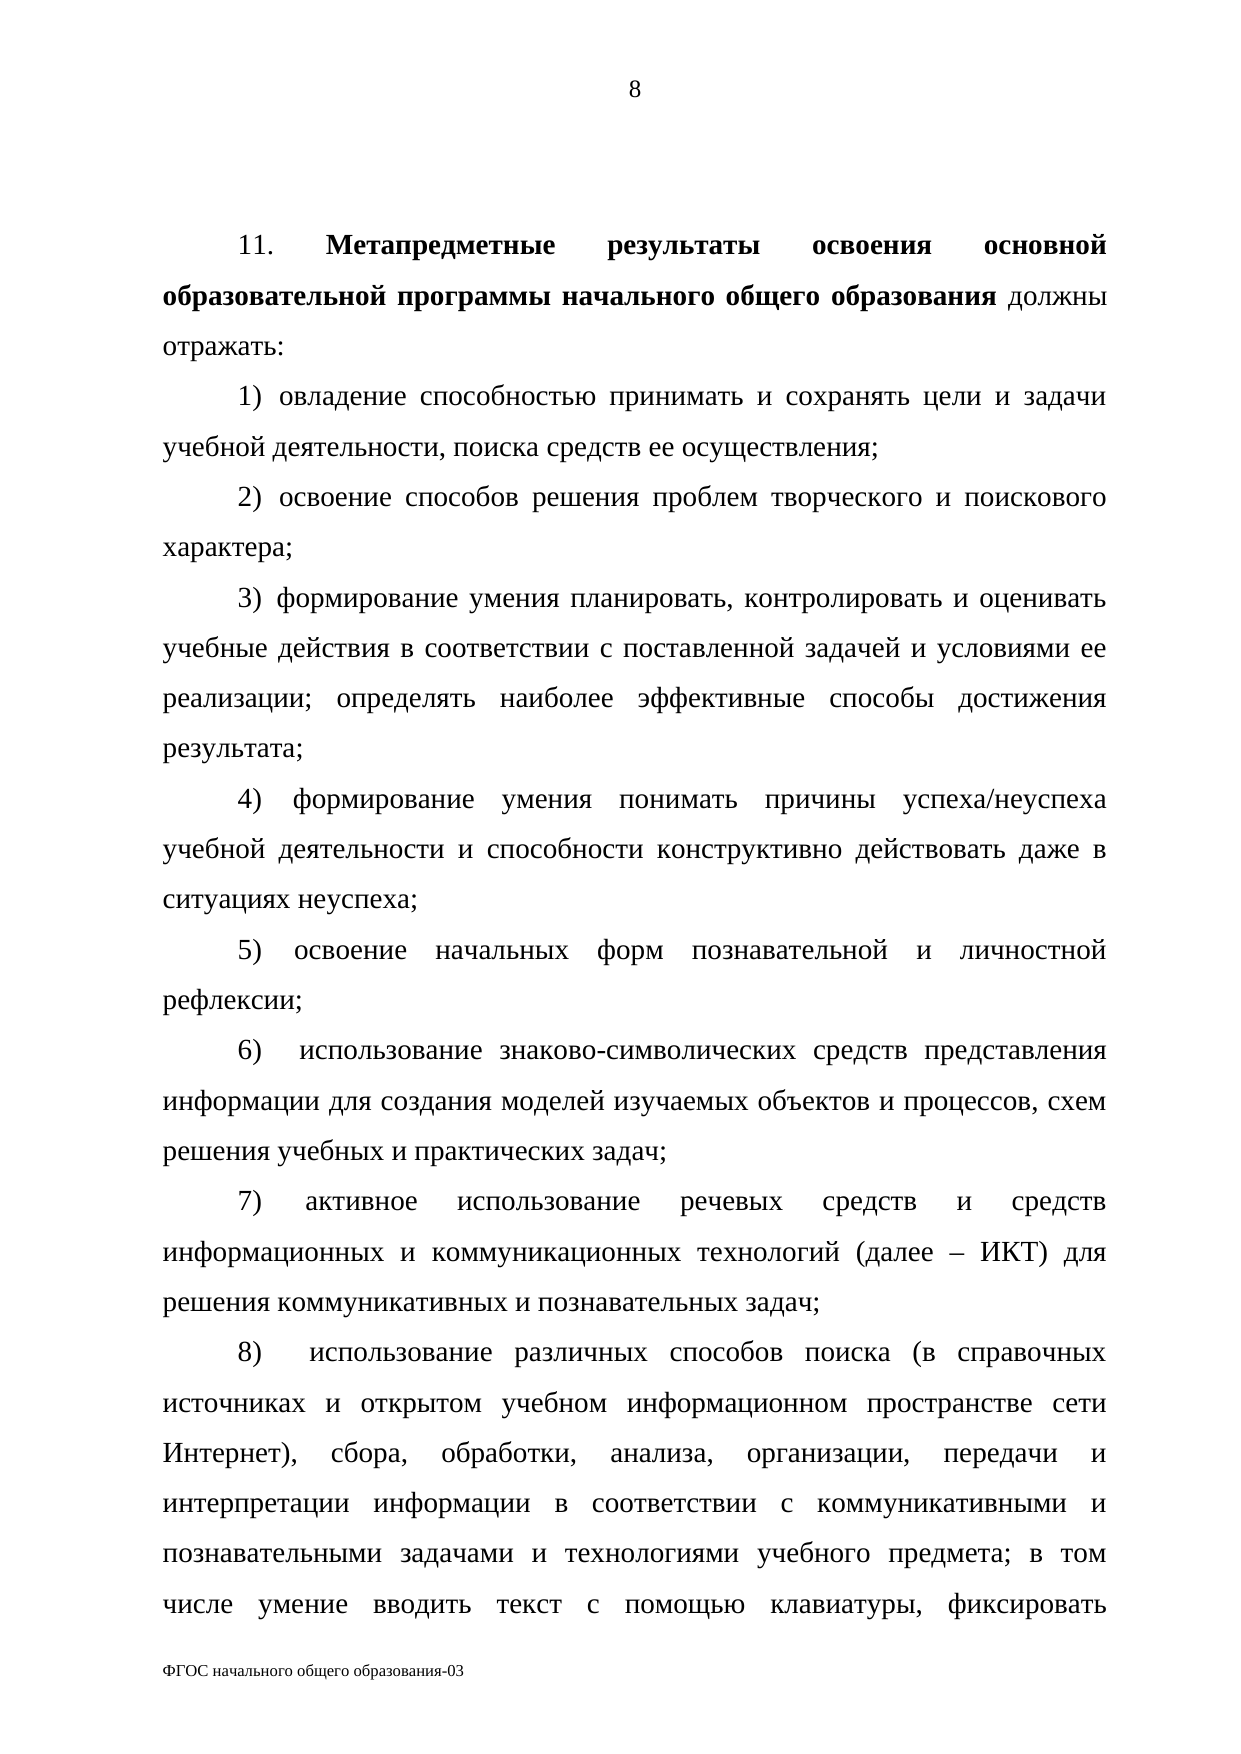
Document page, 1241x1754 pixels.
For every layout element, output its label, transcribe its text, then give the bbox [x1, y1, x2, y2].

text 11. Метапредметные результаты освоения основной образовательной программы начального общего образования должны отражать: [162, 227, 1107, 362]
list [162, 1334, 1107, 1619]
list использование знаково-символических средств представления информации для создания моделей изучаемых объектов и процессов, схем решения учебных и практических задач; [162, 1032, 1107, 1167]
list формирование умения понимать причины успеха/неуспеха учебной деятельности и способности конструктивно действовать даже в ситуациях неуспеха; [162, 781, 1107, 915]
list освоение начальных форм познавательной и личностной рефлексии; [162, 932, 1107, 1016]
list активное использование речевых средств и средств информационных и коммуникационных технологий (далее – ИКТ) для решения коммуникативных и познавательных задач; [162, 1183, 1107, 1318]
list освоение способов решения проблем творческого и поискового характера; [162, 479, 1107, 563]
list овладение способностью принимать и сохранять цели и задачи учебной деятельности, поиска средств ее осуществления; [162, 378, 1107, 462]
list формирование умения планировать, контролировать и оценивать учебные действия в соответствии с поставленной задачей и условиями ее реализации; определять наиболее эффективные способы достижения результата; [162, 580, 1107, 764]
